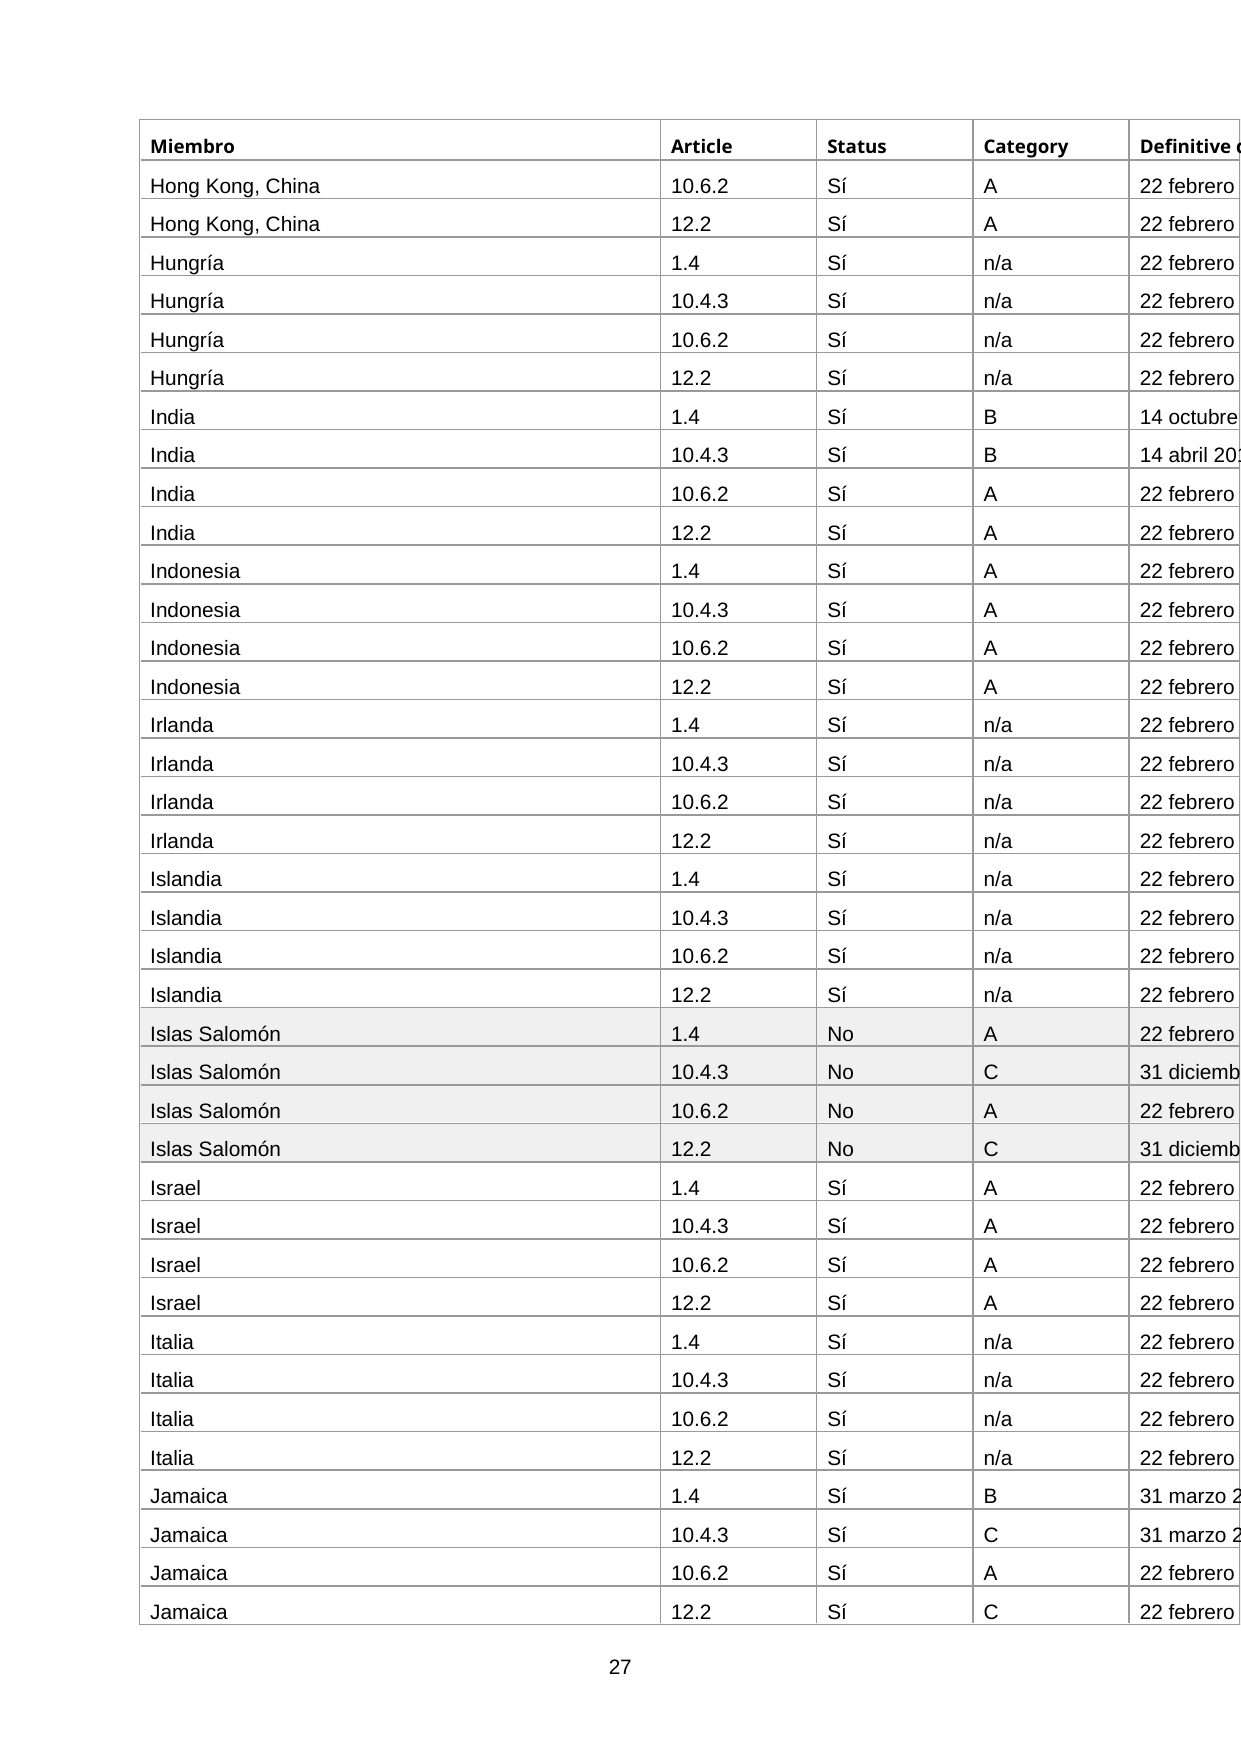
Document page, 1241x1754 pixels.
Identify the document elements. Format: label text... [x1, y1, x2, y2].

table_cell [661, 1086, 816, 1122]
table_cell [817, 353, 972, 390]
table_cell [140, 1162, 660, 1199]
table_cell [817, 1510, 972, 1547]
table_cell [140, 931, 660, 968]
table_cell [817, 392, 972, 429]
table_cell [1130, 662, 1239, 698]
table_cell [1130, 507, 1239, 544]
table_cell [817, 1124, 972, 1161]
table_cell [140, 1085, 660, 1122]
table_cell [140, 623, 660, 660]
table_header Miembro [140, 120, 660, 159]
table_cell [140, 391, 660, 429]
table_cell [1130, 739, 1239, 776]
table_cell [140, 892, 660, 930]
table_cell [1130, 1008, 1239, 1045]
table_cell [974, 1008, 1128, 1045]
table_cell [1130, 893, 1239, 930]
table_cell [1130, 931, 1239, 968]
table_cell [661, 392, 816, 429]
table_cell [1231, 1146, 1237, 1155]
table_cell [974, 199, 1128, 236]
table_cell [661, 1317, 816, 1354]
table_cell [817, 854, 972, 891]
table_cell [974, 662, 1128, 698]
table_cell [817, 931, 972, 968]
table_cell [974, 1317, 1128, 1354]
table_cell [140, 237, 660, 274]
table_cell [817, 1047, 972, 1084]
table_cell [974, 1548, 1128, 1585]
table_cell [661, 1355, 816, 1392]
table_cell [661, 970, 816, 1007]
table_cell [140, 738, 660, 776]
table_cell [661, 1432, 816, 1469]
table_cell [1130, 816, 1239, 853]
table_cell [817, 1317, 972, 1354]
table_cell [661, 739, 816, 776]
table_header Definitive dates [1130, 120, 1239, 159]
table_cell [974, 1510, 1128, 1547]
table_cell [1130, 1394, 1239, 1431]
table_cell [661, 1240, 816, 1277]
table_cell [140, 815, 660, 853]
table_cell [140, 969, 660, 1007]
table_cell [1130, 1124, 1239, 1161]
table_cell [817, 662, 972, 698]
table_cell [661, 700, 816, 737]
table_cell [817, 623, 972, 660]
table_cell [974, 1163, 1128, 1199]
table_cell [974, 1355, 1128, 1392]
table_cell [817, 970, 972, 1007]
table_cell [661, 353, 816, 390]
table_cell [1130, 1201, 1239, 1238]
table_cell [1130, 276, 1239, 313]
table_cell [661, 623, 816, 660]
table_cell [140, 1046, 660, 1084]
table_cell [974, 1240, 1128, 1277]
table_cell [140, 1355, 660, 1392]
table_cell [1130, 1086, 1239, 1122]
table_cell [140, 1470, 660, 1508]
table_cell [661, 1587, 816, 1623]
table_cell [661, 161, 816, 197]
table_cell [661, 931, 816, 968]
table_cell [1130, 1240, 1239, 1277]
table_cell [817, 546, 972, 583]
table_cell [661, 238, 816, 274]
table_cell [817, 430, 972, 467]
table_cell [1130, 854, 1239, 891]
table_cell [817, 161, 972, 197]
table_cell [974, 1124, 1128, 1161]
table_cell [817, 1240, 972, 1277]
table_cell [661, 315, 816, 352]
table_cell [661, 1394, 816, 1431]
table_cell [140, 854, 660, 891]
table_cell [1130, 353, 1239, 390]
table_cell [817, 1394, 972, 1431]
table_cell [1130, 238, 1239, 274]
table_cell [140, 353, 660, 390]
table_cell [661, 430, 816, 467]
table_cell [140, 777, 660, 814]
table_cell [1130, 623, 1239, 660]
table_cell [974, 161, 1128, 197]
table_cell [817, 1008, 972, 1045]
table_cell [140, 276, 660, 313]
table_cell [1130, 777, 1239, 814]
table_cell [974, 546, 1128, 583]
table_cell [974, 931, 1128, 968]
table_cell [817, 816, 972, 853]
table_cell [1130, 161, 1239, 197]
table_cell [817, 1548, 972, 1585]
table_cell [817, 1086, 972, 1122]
table_header Status [817, 120, 972, 159]
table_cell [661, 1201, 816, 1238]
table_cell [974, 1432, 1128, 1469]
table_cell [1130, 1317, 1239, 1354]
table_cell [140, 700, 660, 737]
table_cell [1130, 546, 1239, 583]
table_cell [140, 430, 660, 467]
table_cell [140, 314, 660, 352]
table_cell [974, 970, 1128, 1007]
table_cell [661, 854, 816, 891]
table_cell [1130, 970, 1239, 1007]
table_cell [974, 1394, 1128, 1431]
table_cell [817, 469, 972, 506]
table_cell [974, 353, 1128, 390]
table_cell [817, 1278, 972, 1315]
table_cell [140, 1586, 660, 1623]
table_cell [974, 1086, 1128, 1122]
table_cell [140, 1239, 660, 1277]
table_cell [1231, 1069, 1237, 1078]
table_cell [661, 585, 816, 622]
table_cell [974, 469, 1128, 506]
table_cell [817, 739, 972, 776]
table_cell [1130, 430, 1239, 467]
table_header Article [661, 120, 816, 159]
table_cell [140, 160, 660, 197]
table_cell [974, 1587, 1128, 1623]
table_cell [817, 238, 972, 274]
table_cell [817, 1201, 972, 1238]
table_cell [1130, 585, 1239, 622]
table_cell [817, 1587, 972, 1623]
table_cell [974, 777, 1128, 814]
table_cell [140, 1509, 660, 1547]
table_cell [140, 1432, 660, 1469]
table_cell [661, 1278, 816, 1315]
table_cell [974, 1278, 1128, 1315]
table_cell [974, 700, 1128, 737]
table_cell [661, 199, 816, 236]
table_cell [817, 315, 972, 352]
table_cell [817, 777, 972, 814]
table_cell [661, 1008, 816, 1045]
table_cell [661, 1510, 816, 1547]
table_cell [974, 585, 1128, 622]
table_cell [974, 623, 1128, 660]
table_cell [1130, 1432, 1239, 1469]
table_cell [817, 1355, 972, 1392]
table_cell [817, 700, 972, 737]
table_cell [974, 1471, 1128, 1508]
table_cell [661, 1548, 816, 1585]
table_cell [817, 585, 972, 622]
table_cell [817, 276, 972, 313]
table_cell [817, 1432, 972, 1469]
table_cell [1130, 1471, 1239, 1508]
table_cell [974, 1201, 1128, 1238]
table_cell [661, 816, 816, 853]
table_header Category [974, 120, 1128, 159]
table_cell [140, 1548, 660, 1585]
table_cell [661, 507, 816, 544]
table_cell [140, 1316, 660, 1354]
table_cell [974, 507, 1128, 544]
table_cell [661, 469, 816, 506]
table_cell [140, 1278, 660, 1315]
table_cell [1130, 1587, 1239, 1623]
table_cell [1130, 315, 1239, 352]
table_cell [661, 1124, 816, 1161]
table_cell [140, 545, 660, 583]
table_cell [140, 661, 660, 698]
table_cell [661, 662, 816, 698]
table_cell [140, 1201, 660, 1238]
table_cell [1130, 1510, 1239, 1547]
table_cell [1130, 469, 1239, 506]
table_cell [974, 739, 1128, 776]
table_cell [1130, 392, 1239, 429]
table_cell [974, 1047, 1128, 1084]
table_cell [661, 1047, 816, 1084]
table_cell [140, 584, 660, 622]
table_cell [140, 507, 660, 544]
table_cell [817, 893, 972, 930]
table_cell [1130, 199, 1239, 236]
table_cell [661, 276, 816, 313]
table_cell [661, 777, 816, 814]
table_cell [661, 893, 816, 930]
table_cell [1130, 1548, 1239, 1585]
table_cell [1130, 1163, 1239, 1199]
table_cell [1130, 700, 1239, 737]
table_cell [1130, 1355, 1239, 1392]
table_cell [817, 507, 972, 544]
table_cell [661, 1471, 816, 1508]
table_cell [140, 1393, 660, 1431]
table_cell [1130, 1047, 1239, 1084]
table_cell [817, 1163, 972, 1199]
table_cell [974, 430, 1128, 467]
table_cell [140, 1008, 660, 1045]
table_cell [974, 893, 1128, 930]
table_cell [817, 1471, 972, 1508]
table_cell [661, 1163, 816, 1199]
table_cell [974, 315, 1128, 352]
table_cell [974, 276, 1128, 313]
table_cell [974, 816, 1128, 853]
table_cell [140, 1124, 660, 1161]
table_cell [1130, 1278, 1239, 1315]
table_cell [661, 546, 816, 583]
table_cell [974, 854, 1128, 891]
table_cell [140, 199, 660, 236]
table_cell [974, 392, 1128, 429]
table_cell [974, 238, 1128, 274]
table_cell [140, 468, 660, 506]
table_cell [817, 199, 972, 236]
